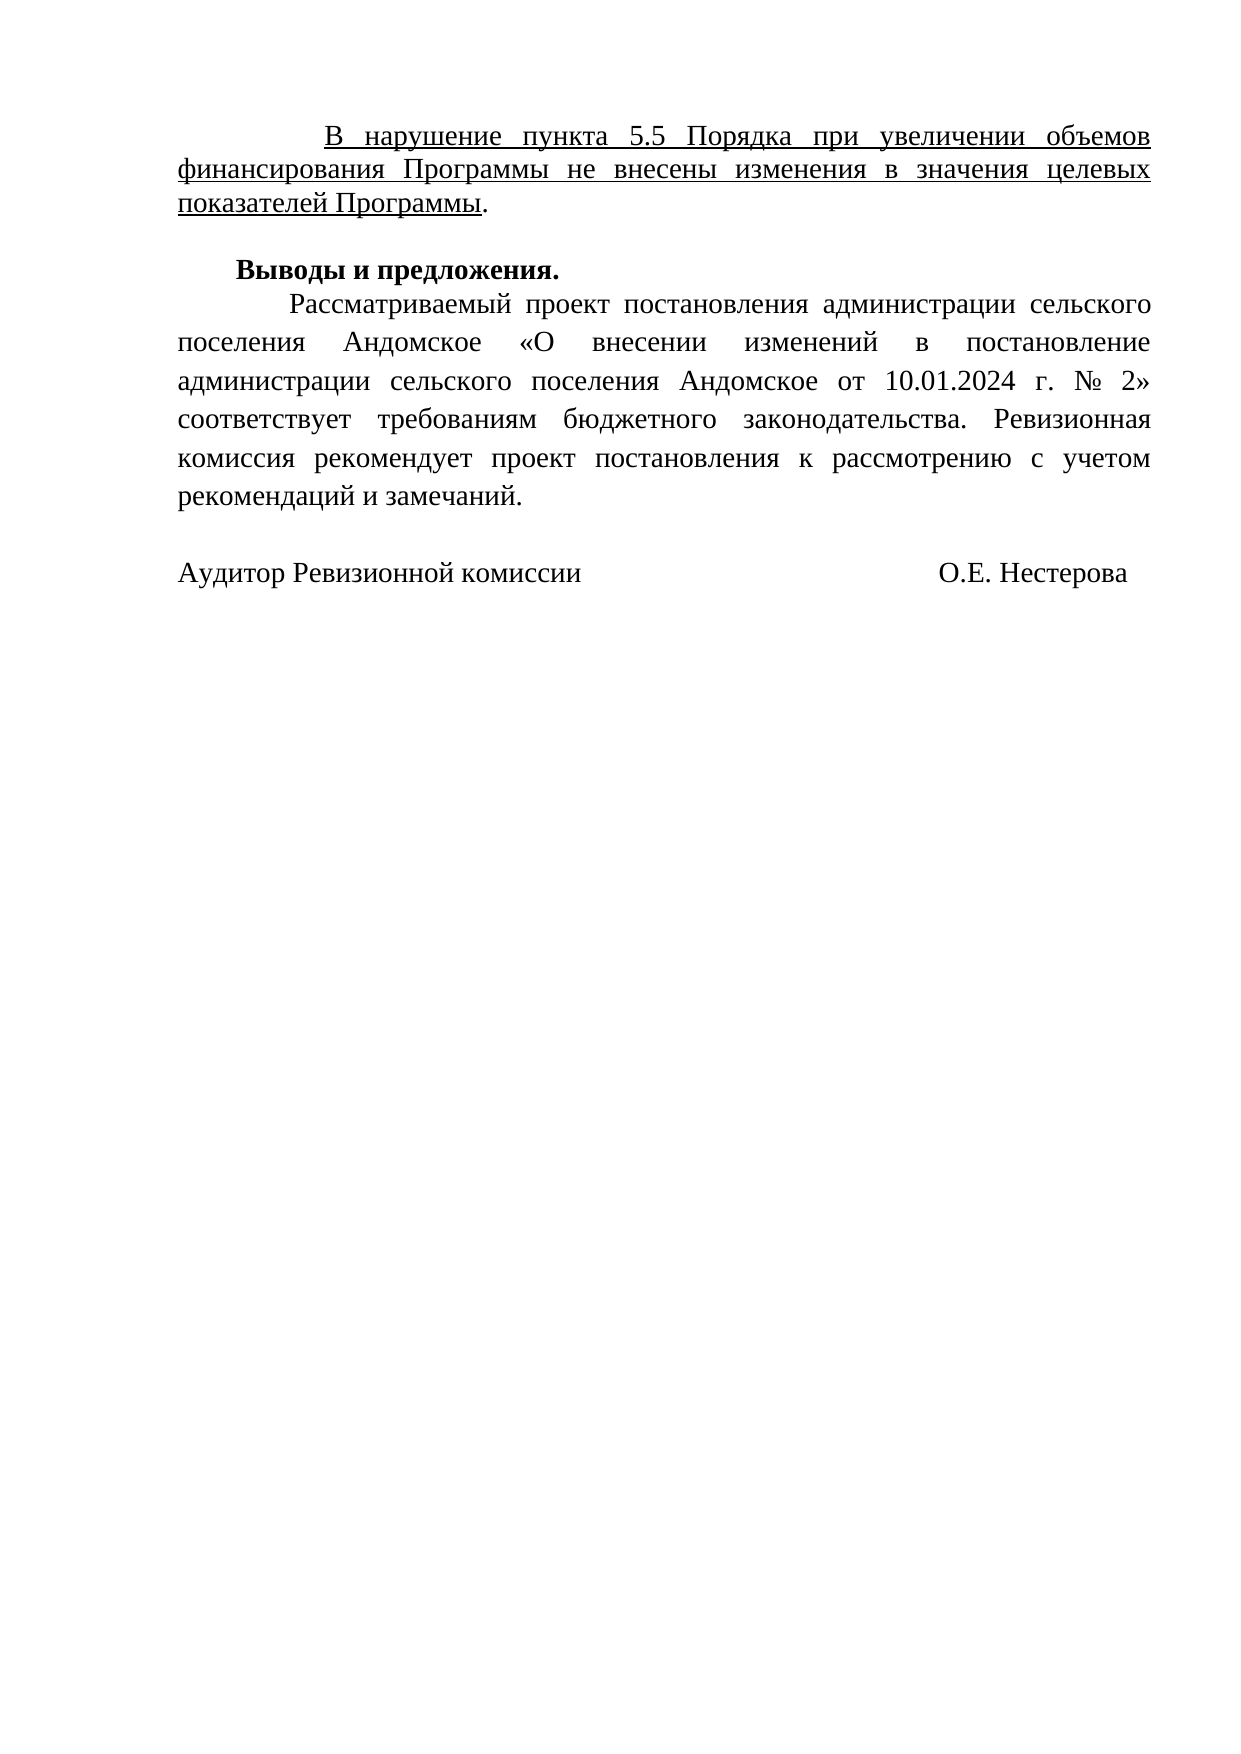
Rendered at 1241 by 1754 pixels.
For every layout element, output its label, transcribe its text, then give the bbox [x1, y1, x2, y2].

text Аудитор Ревизионной комиссии О.Е. Нестерова [177, 556, 1152, 589]
text Рассматриваемый проект постановления администрации сельского поселения Андомское «О внесении изменений в постановление администрации сельского поселения Андомское от 10.01.2024 г. № 2» соответствует требованиям бюджетного законодательства. Ревизионная комиссия рекомендует проект постановления к рассмотрению с учетом рекомендаций и замечаний. [177, 286, 1152, 512]
text Выводы и предложения. [177, 252, 1152, 286]
text В нарушение пункта 5.5 Порядка при увеличении объемов финансирования Программы не внесены изменения в значения целевых показателей Программы. [177, 118, 1152, 219]
